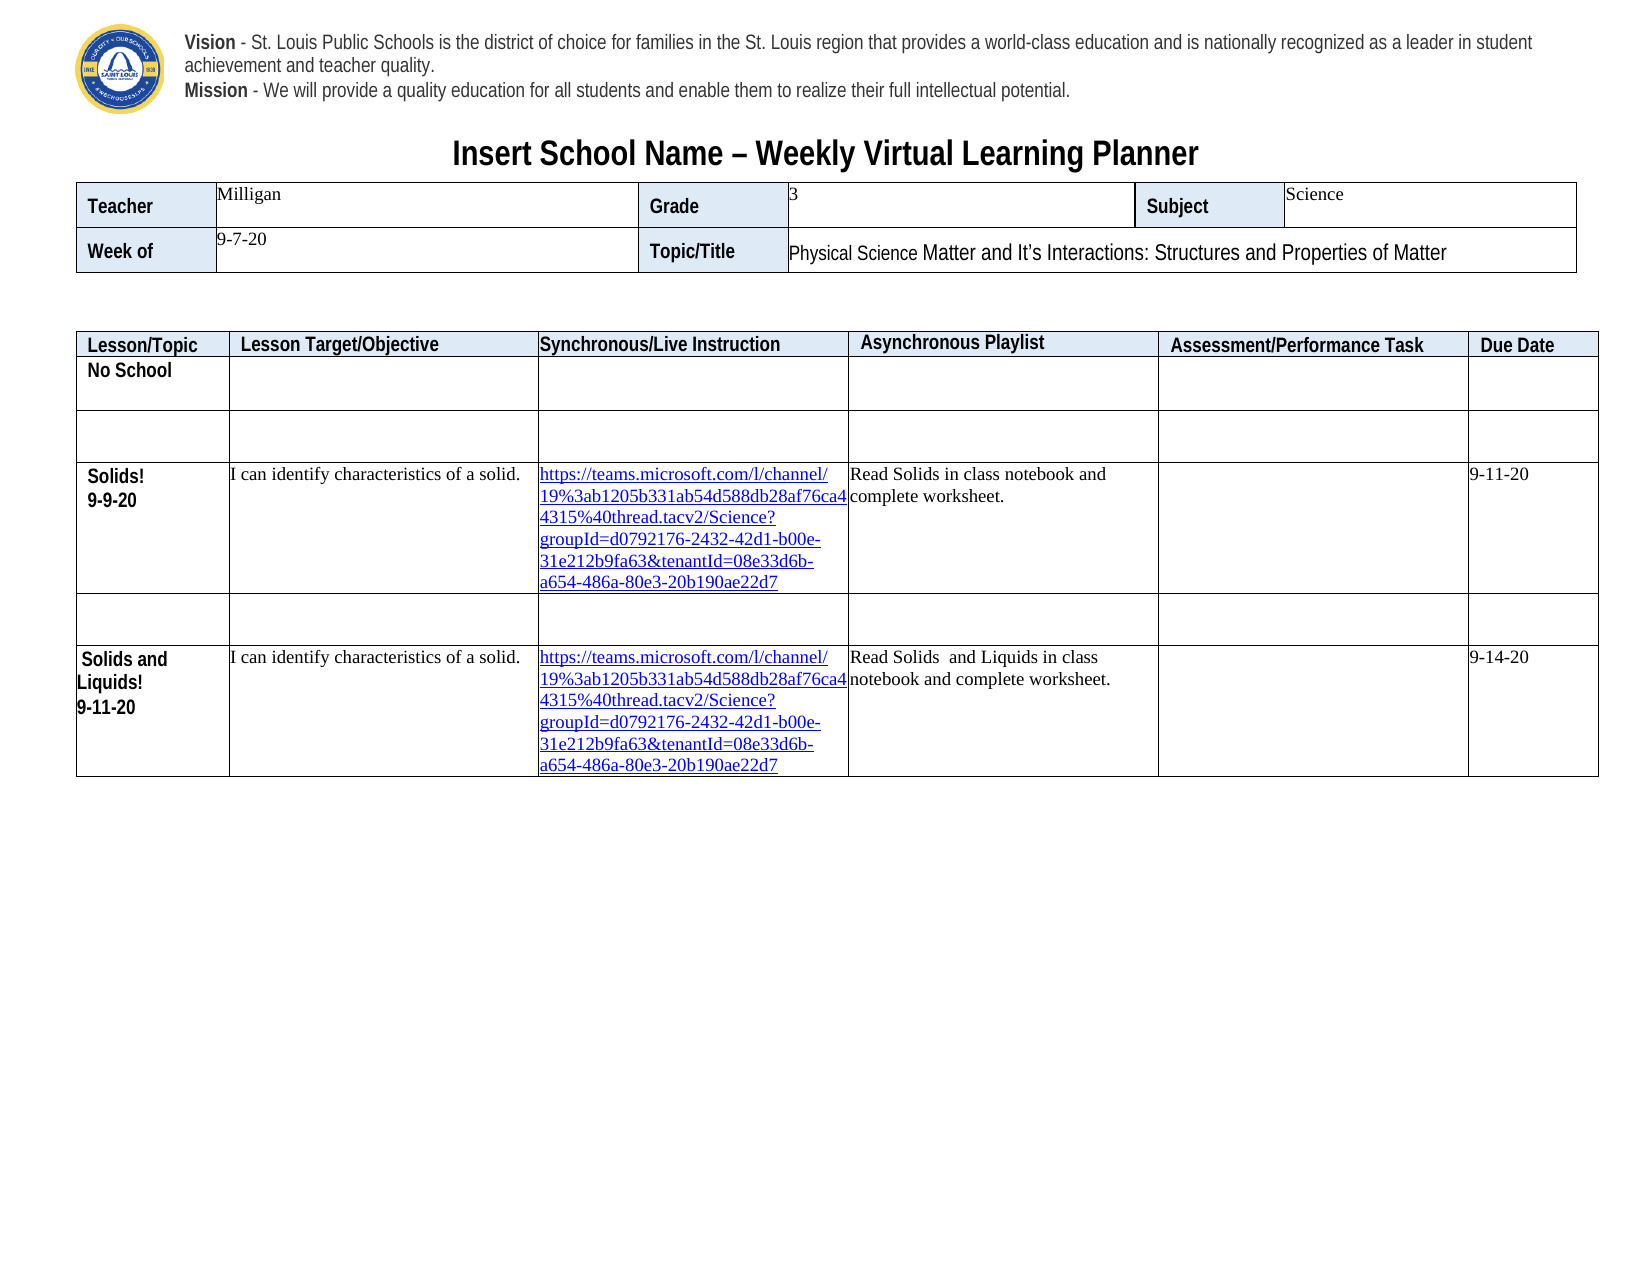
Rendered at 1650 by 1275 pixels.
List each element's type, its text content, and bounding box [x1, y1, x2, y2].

table_header Lesson/Topic [77, 332, 229, 356]
table_cell I can identify characteristics of a solid. [230, 646, 538, 776]
table_cell [230, 594, 538, 645]
table_cell 9-11-20 [1469, 463, 1598, 593]
table_cell [539, 357, 848, 410]
table_cell [1159, 646, 1468, 776]
table_cell [230, 357, 538, 410]
table_cell Read Solids in class notebook and complete worksheet. [849, 463, 1158, 593]
table_cell https://teams.microsoft.com/l/channel/19%3ab1205b331ab54d588db28af76ca44315%40thread.tacv2/Science?groupId=d0792176-2432-42d1-b00e-31e212b9fa63&tenantId=08e33d6b-a654-486a-80e3-20b190ae22d7 [539, 463, 848, 593]
table_cell [1469, 594, 1598, 645]
table_header Subject [1136, 183, 1284, 227]
table_cell [1159, 463, 1468, 593]
text Mission - We will provide a quality education for all students and enable them to realize their full intellectual potential. [184, 77, 1587, 101]
table_header Grade [639, 183, 788, 227]
table_cell I can identify characteristics of a solid. [230, 463, 538, 593]
table_cell [77, 411, 229, 462]
table_cell [1469, 411, 1598, 462]
table_header 3 [789, 183, 1134, 227]
table_cell [849, 357, 1158, 410]
table_cell 9-7-20 [217, 228, 638, 272]
table_header Synchronous/Live Instruction [539, 332, 848, 356]
table_cell [1159, 357, 1468, 410]
table_cell [77, 594, 229, 645]
table_cell Physical Science Matter and It’s Interactions: Structures and Properties of Matter [789, 228, 1576, 272]
table_header Asynchronous Playlist [849, 332, 1158, 356]
table_cell [230, 411, 538, 462]
table_cell No School [77, 357, 229, 410]
table_header Due Date [1469, 332, 1598, 356]
table_cell https://teams.microsoft.com/l/channel/19%3ab1205b331ab54d588db28af76ca44315%40thread.tacv2/Science?groupId=d0792176-2432-42d1-b00e-31e212b9fa63&tenantId=08e33d6b-a654-486a-80e3-20b190ae22d7 [539, 646, 848, 776]
table_cell [1159, 594, 1468, 645]
table_cell Read Solids and Liquids in class notebook and complete worksheet. [849, 646, 1158, 776]
table_cell Solids and Liquids! 9-11-20 [77, 646, 229, 776]
table_cell 9-14-20 [1469, 646, 1598, 776]
table_header Lesson Target/Objective [230, 332, 538, 356]
table_header Assessment/Performance Task [1159, 332, 1468, 356]
table_cell [849, 594, 1158, 645]
table_cell [539, 411, 848, 462]
table_cell Week of [77, 228, 216, 272]
table_header Teacher [77, 183, 216, 227]
table_header Science [1285, 183, 1576, 227]
table_cell [849, 411, 1158, 462]
table_cell [1159, 411, 1468, 462]
text Insert School Name – Weekly Virtual Learning Planner [332, 132, 1320, 173]
table_cell Solids! 9-9-20 [77, 463, 229, 593]
table_cell [1469, 357, 1598, 410]
picture [75, 24, 164, 114]
table_cell Topic/Title [639, 228, 788, 272]
table_cell [539, 594, 848, 645]
text Vision - St. Louis Public Schools is the district of choice for families in the St. Louis region that provides a world-class education and is nationally recognized as a leader in student achievement and teacher quality. [184, 30, 1587, 77]
table_header Milligan [217, 183, 638, 227]
